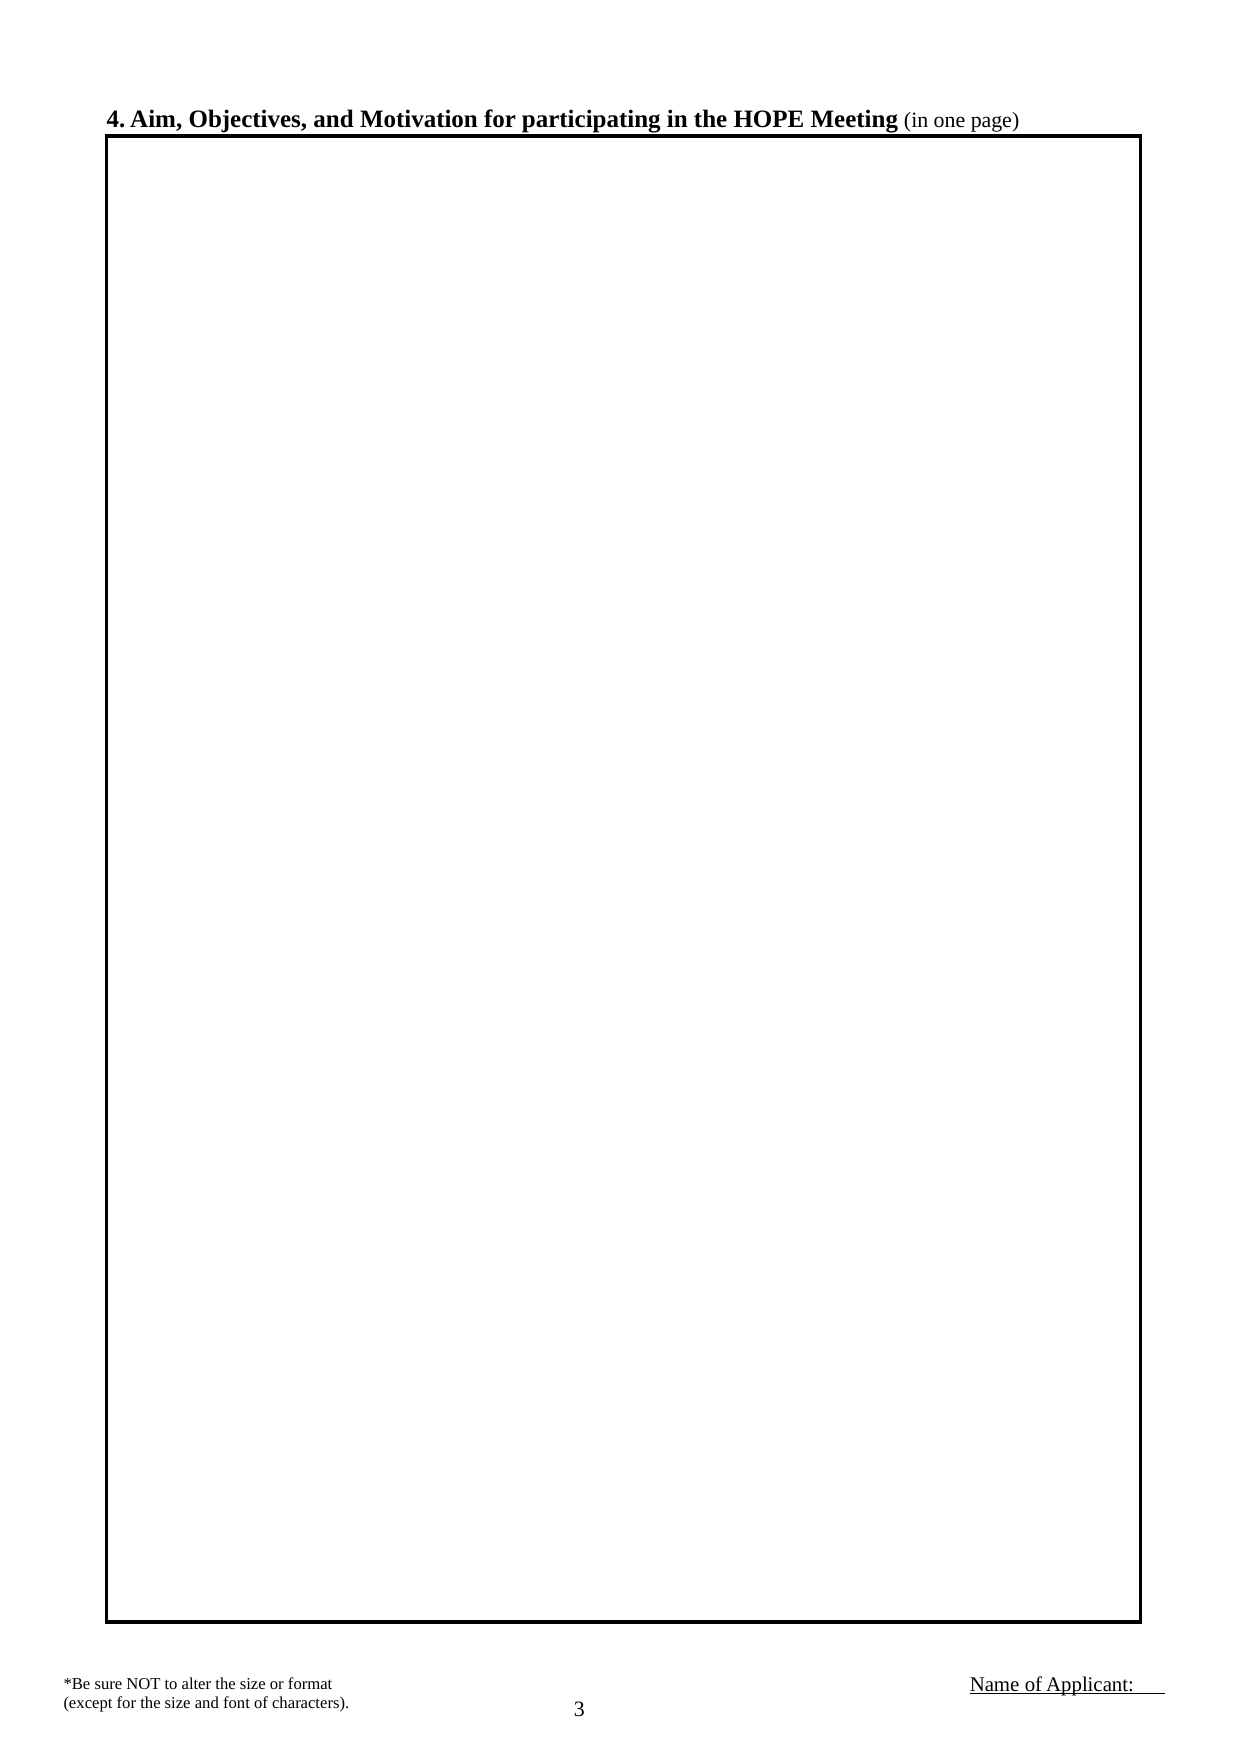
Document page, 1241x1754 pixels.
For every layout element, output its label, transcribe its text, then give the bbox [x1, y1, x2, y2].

table_header [108, 138, 1139, 1620]
text 4. Aim, Objectives, and Motivation for participating in the HOPE Meeting (in one page) [106, 102, 1134, 134]
